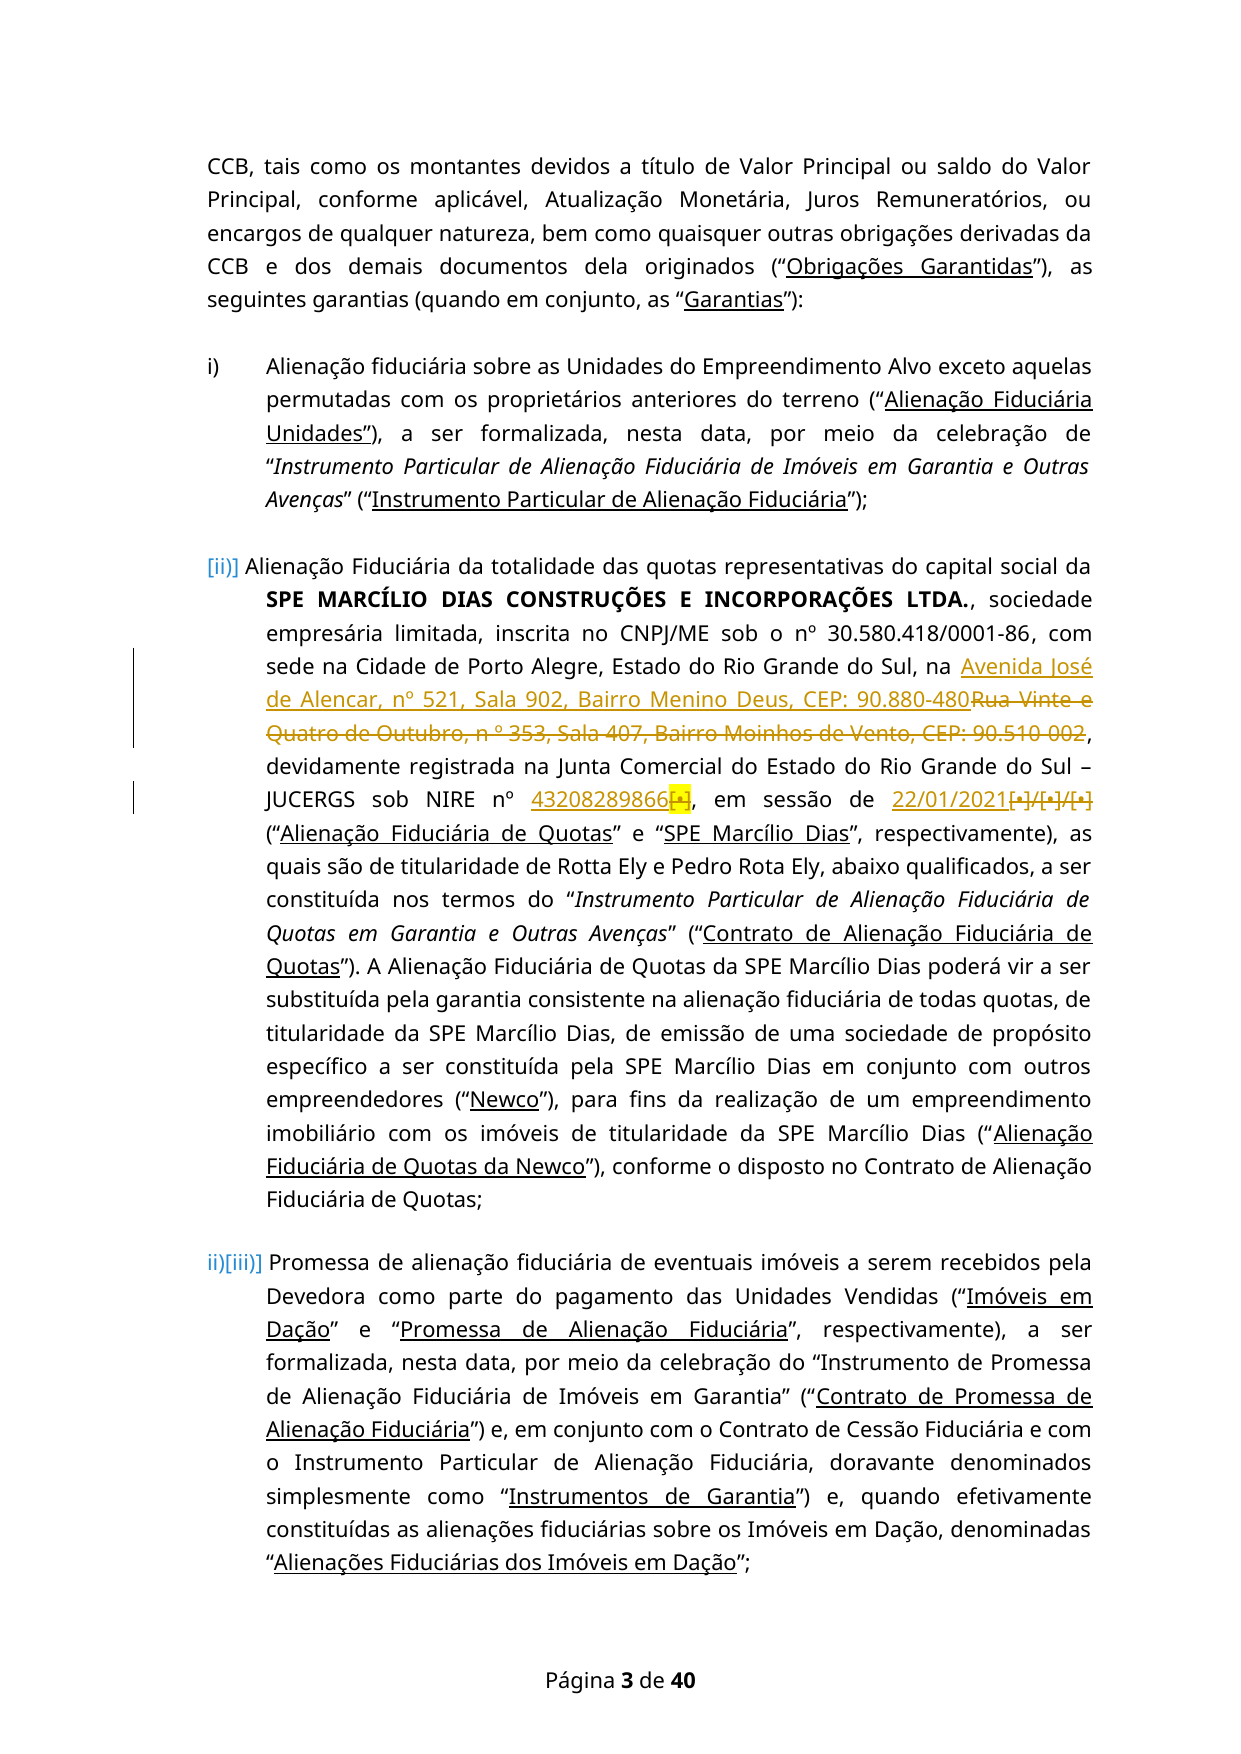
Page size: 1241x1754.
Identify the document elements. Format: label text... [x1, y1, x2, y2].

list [148, 148, 1092, 314]
list Alienação fiduciária sobre as Unidades do Empreendimento Alvo exceto aquelas permutadas com os proprietários anteriores do terreno (“Alienação Fiduciária Unidades”), a ser formalizada, nesta data, por meio da celebração de “Instrumento Particular de Alienação Fiduciária de Imóveis em Garantia e Outras Avenças” (“Instrumento Particular de Alienação Fiduciária”); [207, 348, 1092, 514]
list Alienação Fiduciária da totalidade das quotas representativas do capital social da SPE MARCÍLIO DIAS CONSTRUÇÕES E INCORPORAÇÕES LTDA., sociedade empresária limitada, inscrita no CNPJ/ME sob o nº 30.580.418/0001-86, com sede na Cidade de Porto Alegre, Estado do Rio Grande do Sul, na , devidamente registrada na Junta Comercial do Estado do Rio Grande do Sul – JUCERGS sob NIRE nº , em sessão de (“Alienação Fiduciária de Quotas” e “SPE Marcílio Dias”, respectivamente), as quais são de titularidade de Rotta Ely e Pedro Rota Ely, abaixo qualificados, a ser constituída nos termos do “Instrumento Particular de Alienação Fiduciária de Quotas em Garantia e Outras Avenças” (“Contrato de Alienação Fiduciária de Quotas”). A Alienação Fiduciária de Quotas da SPE Marcílio Dias poderá vir a ser substituída pela garantia consistente na alienação fiduciária de todas quotas, de titularidade da SPE Marcílio Dias, de emissão de uma sociedade de propósito específico a ser constituída pela SPE Marcílio Dias em conjunto com outros empreendedores (“Newco”), para fins da realização de um empreendimento imobiliário com os imóveis de titularidade da SPE Marcílio Dias (“Alienação Fiduciária de Quotas da Newco”), conforme o disposto no Contrato de Alienação Fiduciária de Quotas; [207, 548, 1092, 1214]
list Promessa de alienação fiduciária de eventuais imóveis a serem recebidos pela Devedora como parte do pagamento das Unidades Vendidas (“Imóveis em Dação” e “Promessa de Alienação Fiduciária”, respectivamente), a ser formalizada, nesta data, por meio da celebração do “Instrumento de Promessa de Alienação Fiduciária de Imóveis em Garantia” (“Contrato de Promessa de Alienação Fiduciária”) e, em conjunto com o Contrato de Cessão Fiduciária e com o Instrumento Particular de Alienação Fiduciária, doravante denominados simplesmente como “Instrumentos de Garantia”) e, quando efetivamente constituídas as alienações fiduciárias sobre os Imóveis em Dação, denominadas “Alienações Fiduciárias dos Imóveis em Dação”; [207, 1244, 1092, 1577]
